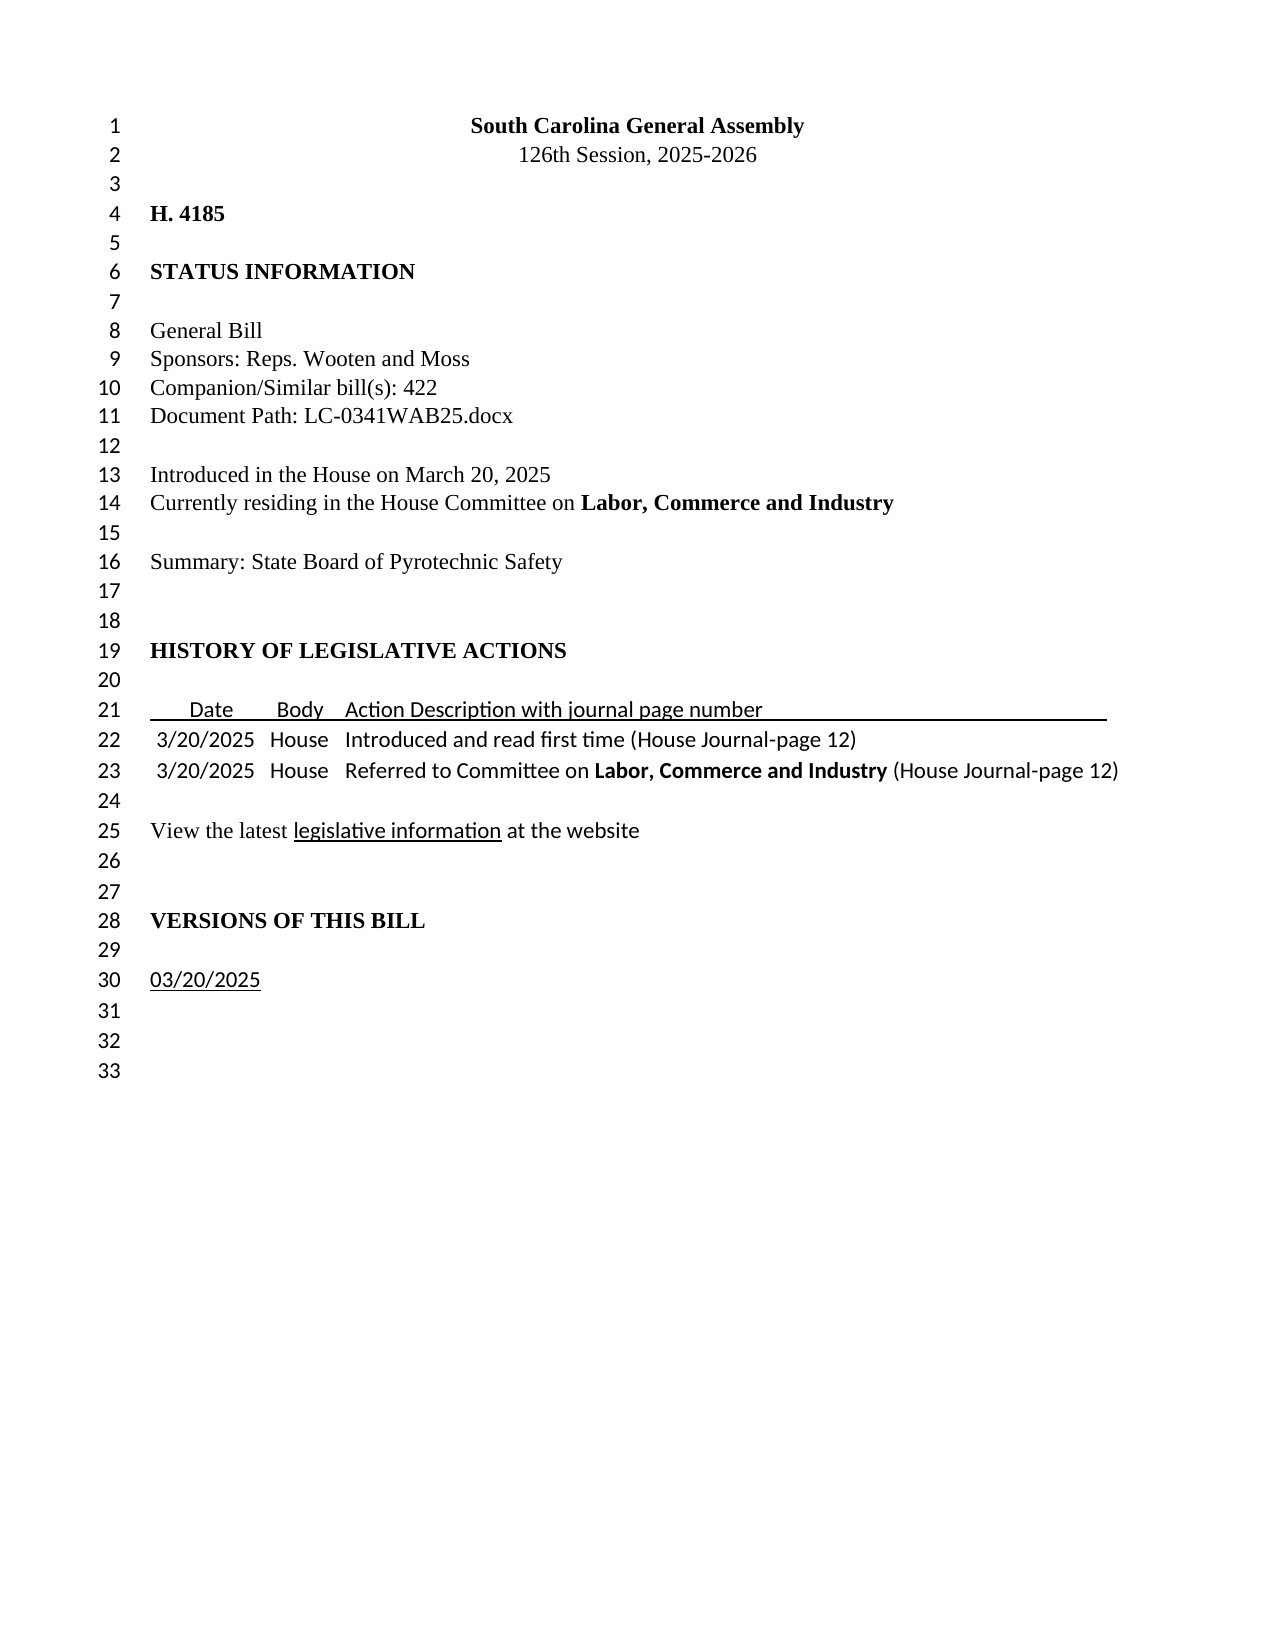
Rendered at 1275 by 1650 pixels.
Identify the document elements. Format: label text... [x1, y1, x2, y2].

text STATUS INFORMATION [150, 258, 1125, 284]
text General Bill [150, 317, 1125, 343]
text 03/20/2025 [150, 966, 1125, 993]
text 3/20/2025 House Introduced and read first time (House Journal-page 12) [150, 726, 1125, 754]
text H. 4185 [150, 199, 1125, 226]
text VERSIONS OF THIS BILL [150, 907, 1125, 933]
text Introduced in the House on March 20, 2025 [150, 461, 1125, 487]
text Summary: State Board of Pyrotechnic Safety [150, 548, 1125, 574]
text View the latest legislative information at the website [150, 816, 1125, 844]
text Sponsors: Reps. Wooten and Moss [150, 345, 1125, 372]
text Date Body Action Description with journal page number [150, 695, 1125, 723]
text Currently residing in the House Committee on Labor, Commerce and Industry [150, 489, 1125, 516]
text South Carolina General Assembly [150, 112, 1125, 139]
text Companion/Similar bill(s): 422 [150, 374, 1125, 400]
text 3/20/2025 House Referred to Committee on Labor, Commerce and Industry (House Journal-page 12) [150, 756, 1125, 784]
text Document Path: LC-0341WAB25.docx [150, 402, 1125, 428]
text HISTORY OF LEGISLATIVE ACTIONS [150, 637, 1125, 663]
text 126th Session, 2025-2026 [150, 141, 1125, 167]
